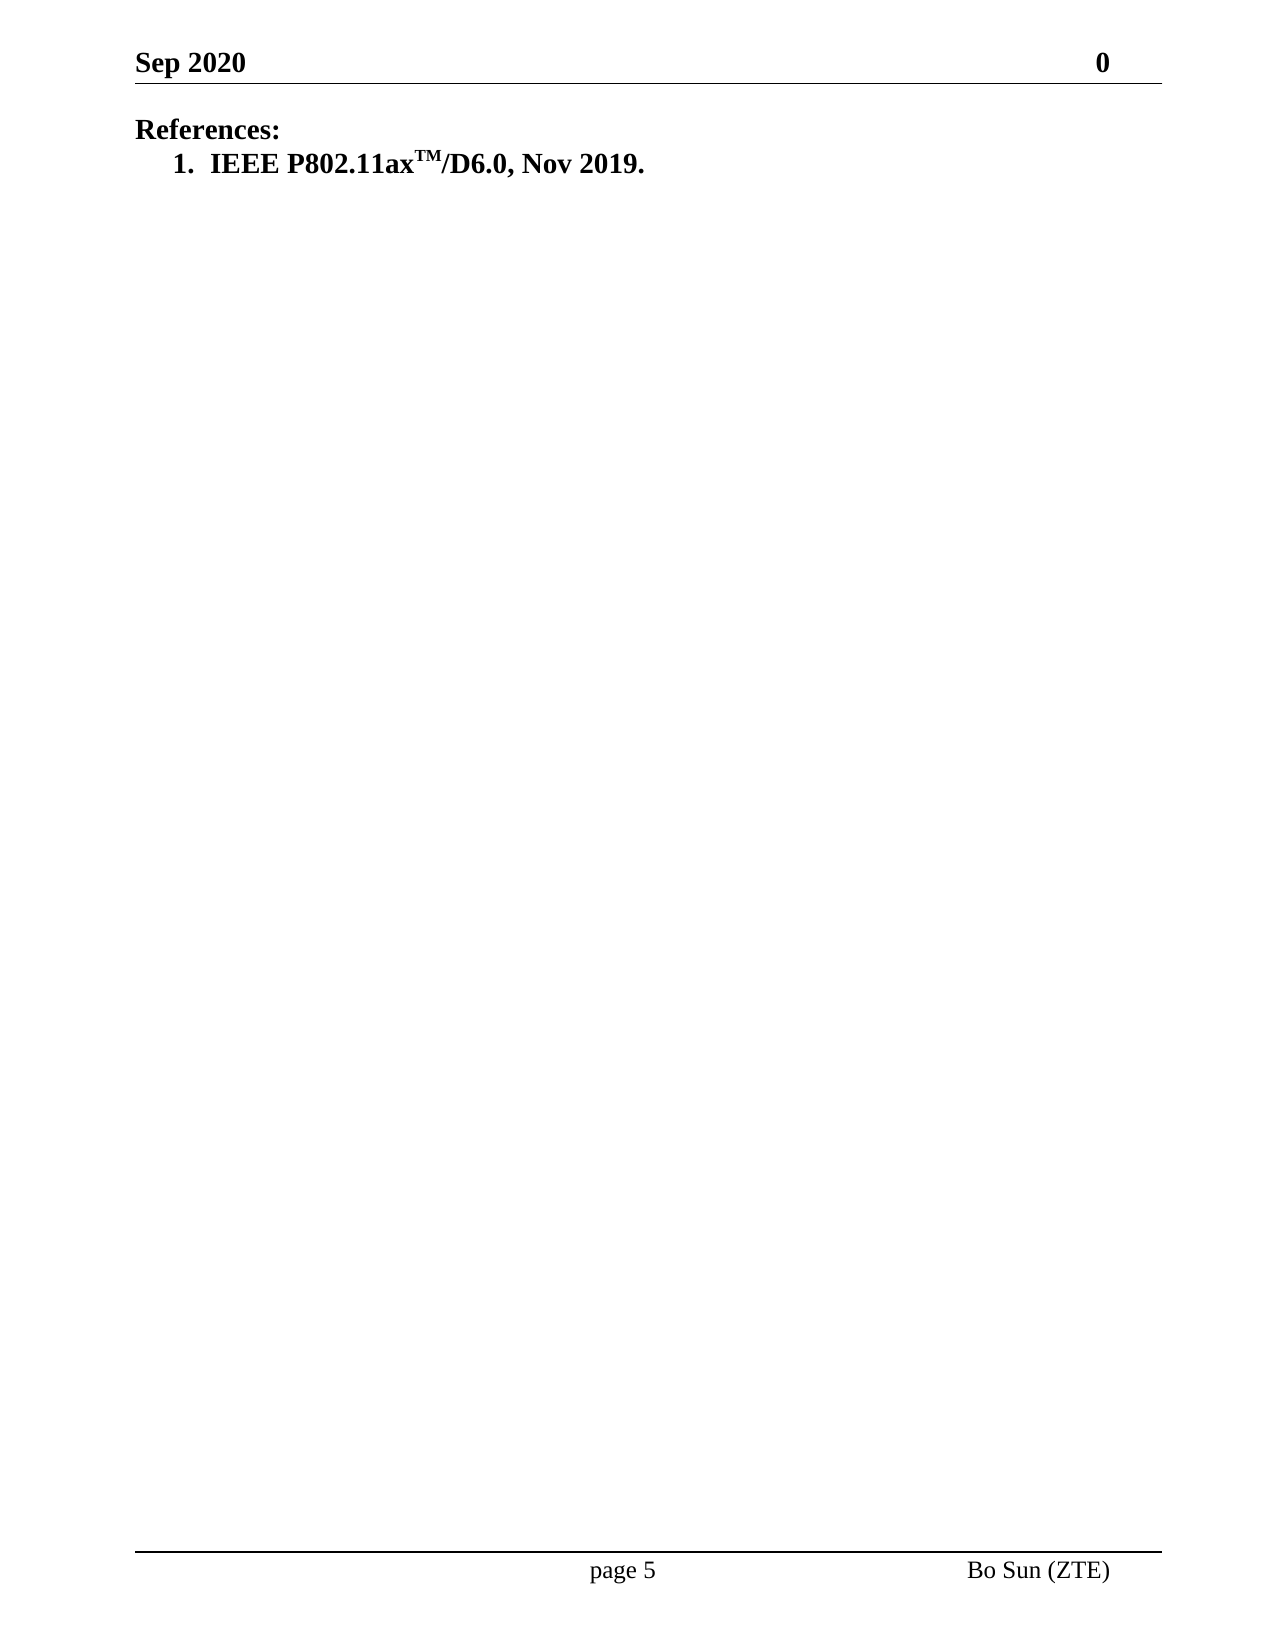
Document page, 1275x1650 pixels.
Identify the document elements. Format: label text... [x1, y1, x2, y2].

list IEEE P802.11axTM/D6.0, Nov 2019. [172, 146, 1162, 179]
text References: [135, 112, 1162, 146]
